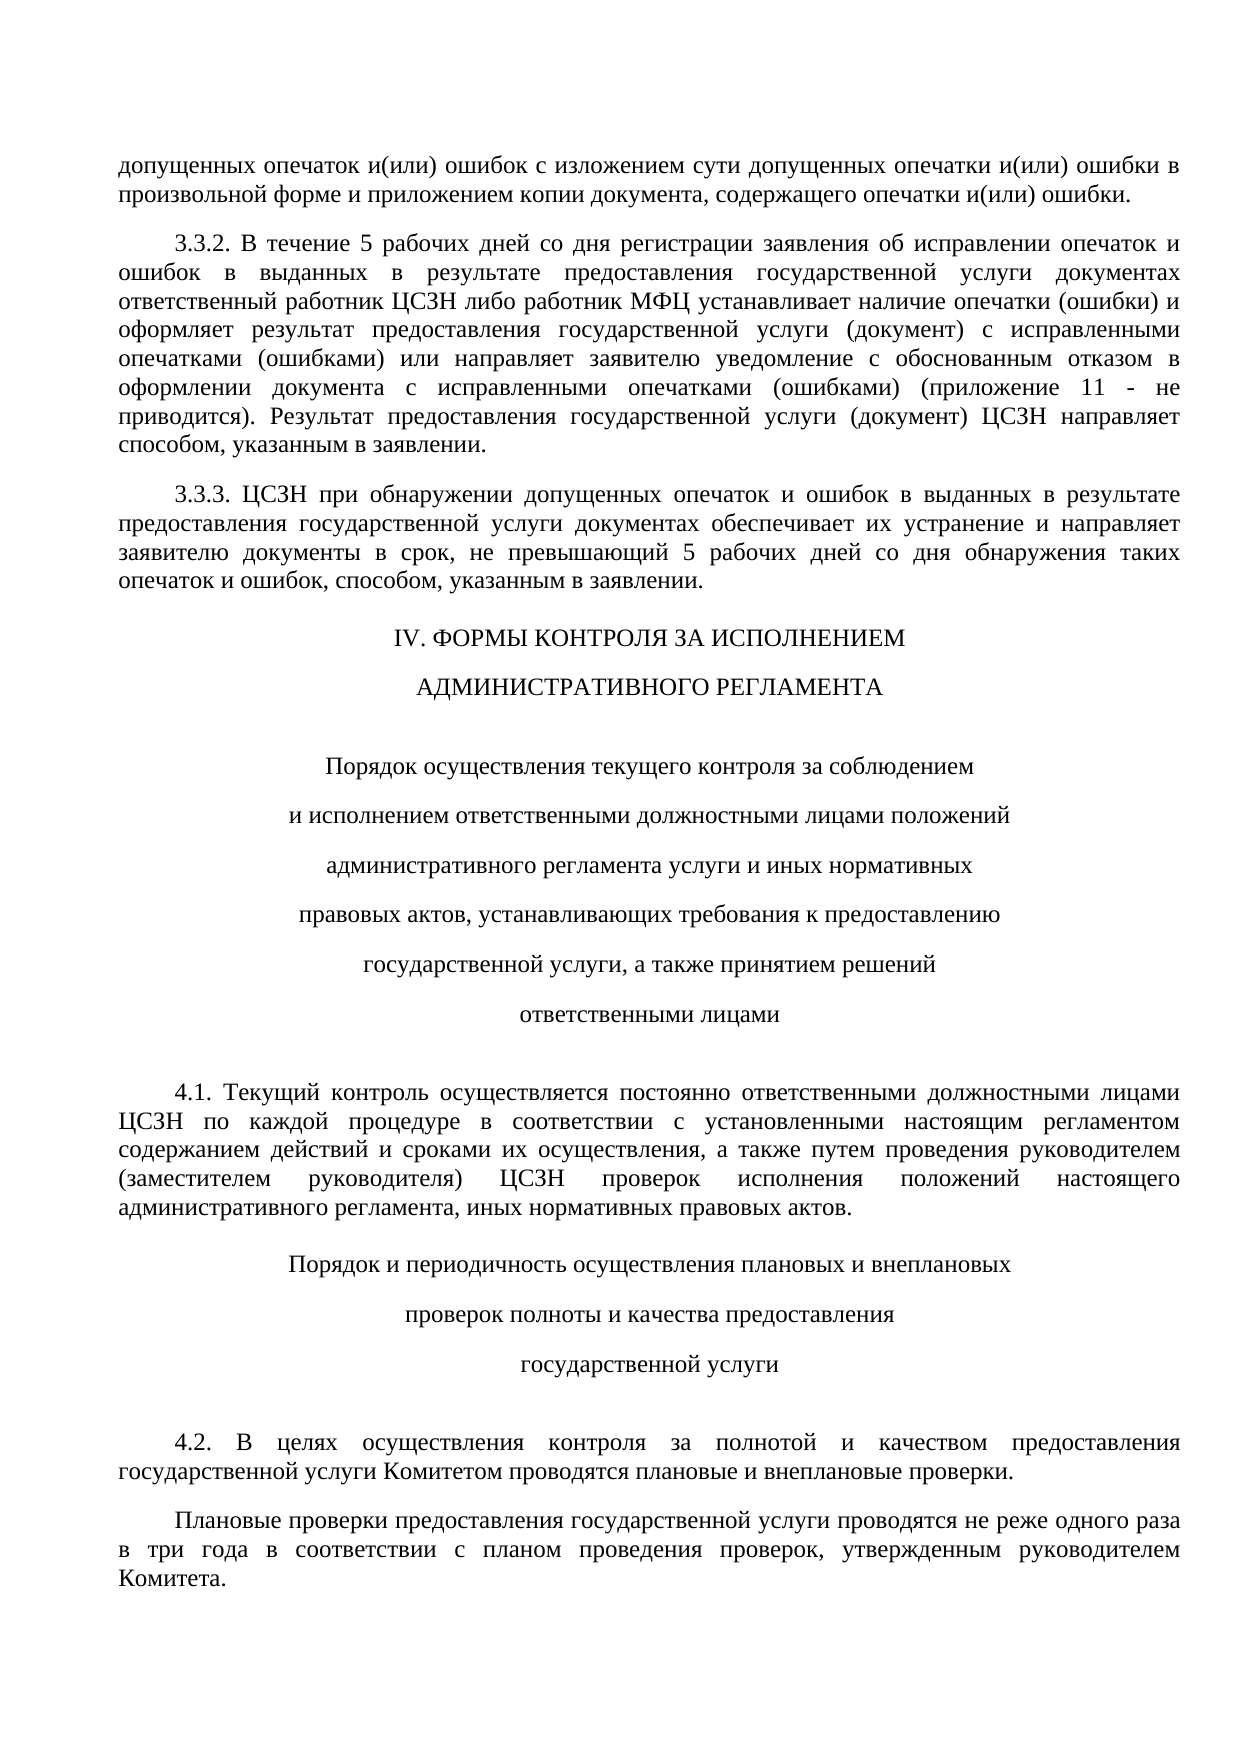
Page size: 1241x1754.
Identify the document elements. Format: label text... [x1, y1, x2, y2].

text Порядок и периодичность осуществления плановых и внеплановых [118, 1249, 1181, 1278]
text Порядок осуществления текущего контроля за соблюдением [118, 751, 1181, 779]
text государственной услуги [118, 1349, 1181, 1377]
text государственной услуги, а также принятием решений [118, 949, 1181, 978]
text 4.1. Текущий контроль осуществляется постоянно ответственными должностными лицами ЦСЗН по каждой процедуре в соответствии с установленными настоящим регламентом содержанием действий и сроками их осуществления, а также путем проведения руководителем (заместителем руководителя) ЦСЗН проверок исполнения положений настоящего административного регламента, иных нормативных правовых актов. [118, 1077, 1181, 1221]
text 3.3.2. В течение 5 рабочих дней со дня регистрации заявления об исправлении опечаток и ошибок в выданных в результате предоставления государственной услуги документах ответственный работник ЦСЗН либо работник МФЦ устанавливает наличие опечатки (ошибки) и оформляет результат предоставления государственной услуги (документ) с исправленными опечатками (ошибками) или направляет заявителю уведомление с обоснованным отказом в оформлении документа с исправленными опечатками (ошибками) (приложение 11 - не приводится). Результат предоставления государственной услуги (документ) ЦСЗН направляет способом, указанным в заявлении. [118, 228, 1181, 458]
text 4.2. В целях осуществления контроля за полнотой и качеством предоставления государственной услуги Комитетом проводятся плановые и внеплановые проверки. [118, 1427, 1181, 1484]
text ответственными лицами [118, 999, 1181, 1027]
text правовых актов, устанавливающих требования к предоставлению [118, 899, 1181, 928]
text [118, 150, 1181, 207]
text АДМИНИСТРАТИВНОГО РЕГЛАМЕНТА [118, 672, 1181, 701]
text и исполнением ответственными должностными лицами положений [118, 800, 1181, 829]
text IV. ФОРМЫ КОНТРОЛЯ ЗА ИСПОЛНЕНИЕМ [118, 623, 1181, 652]
text 3.3.3. ЦСЗН при обнаружении допущенных опечаток и ошибок в выданных в результате предоставления государственной услуги документах обеспечивает их устранение и направляет заявителю документы в срок, не превышающий 5 рабочих дней со дня обнаружения таких опечаток и ошибок, способом, указанным в заявлении. [118, 479, 1181, 594]
text проверок полноты и качества предоставления [118, 1299, 1181, 1328]
text Плановые проверки предоставления государственной услуги проводятся не реже одного раза в три года в соответствии с планом проведения проверок, утвержденным руководителем Комитета. [118, 1505, 1181, 1592]
text административного регламента услуги и иных нормативных [118, 850, 1181, 879]
